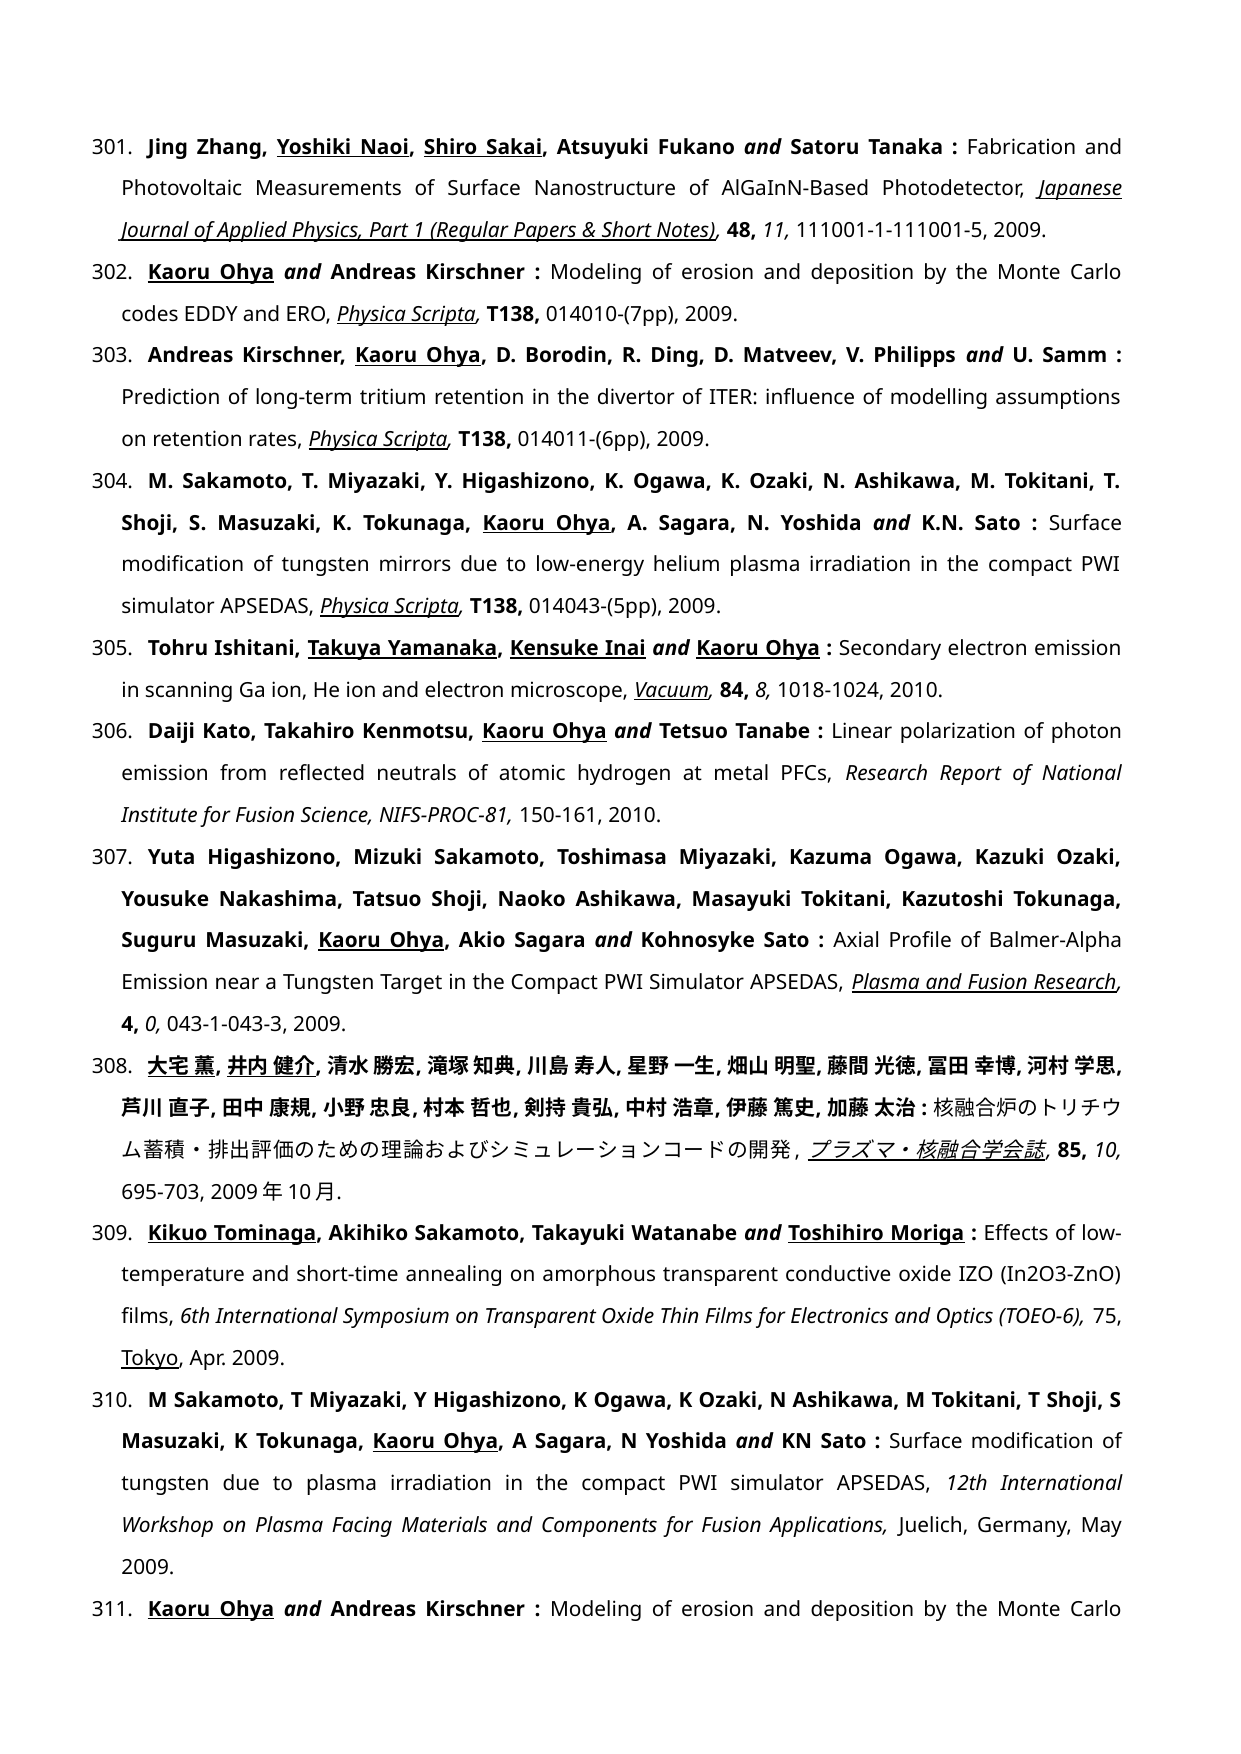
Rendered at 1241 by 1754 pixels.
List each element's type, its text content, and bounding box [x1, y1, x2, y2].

list Kikuo Tominaga, Akihiko Sakamoto, Takayuki Watanabe and Toshihiro Moriga : Effects of low-temperature and short-time annealing on amorphous transparent conductive oxide IZO (In2O3-ZnO) films, 6th International Symposium on Transparent Oxide Thin Films for Electronics and Optics (TOEO-6), 75, Tokyo, Apr. 2009. [92, 1211, 1122, 1378]
list 大宅 薫, 井内 健介, 清水 勝宏, 滝塚 知典, 川島 寿人, 星野 一生, 畑山 明聖, 藤間 光徳, 冨田 幸博, 河村 学思, 芦川 直子, 田中 康規, 小野 忠良, 村本 哲也, 剣持 貴弘, 中村 浩章, 伊藤 篤史, 加藤 太治 : 核融合炉のトリチウム蓄積・排出評価のための理論およびシミュレーションコードの開発, プラズマ・核融合学会誌, 85, 10, 695-703, 2009年10月. [92, 1044, 1122, 1211]
list Jing Zhang, Yoshiki Naoi, Shiro Sakai, Atsuyuki Fukano and Satoru Tanaka : Fabrication and Photovoltaic Measurements of Surface Nanostructure of AlGaInN-Based Photodetector, Japanese Journal of Applied Physics, Part 1 (Regular Papers & Short Notes), 48, 11, 111001-1-111001-5, 2009. [92, 125, 1122, 250]
list M. Sakamoto, T. Miyazaki, Y. Higashizono, K. Ogawa, K. Ozaki, N. Ashikawa, M. Tokitani, T. Shoji, S. Masuzaki, K. Tokunaga, Kaoru Ohya, A. Sagara, N. Yoshida and K.N. Sato : Surface modification of tungsten mirrors due to low-energy helium plasma irradiation in the compact PWI simulator APSEDAS, Physica Scripta, T138, 014043-(5pp), 2009. [92, 459, 1122, 626]
list Yuta Higashizono, Mizuki Sakamoto, Toshimasa Miyazaki, Kazuma Ogawa, Kazuki Ozaki, Yousuke Nakashima, Tatsuo Shoji, Naoko Ashikawa, Masayuki Tokitani, Kazutoshi Tokunaga, Suguru Masuzaki, Kaoru Ohya, Akio Sagara and Kohnosyke Sato : Axial Profile of Balmer-Alpha Emission near a Tungsten Target in the Compact PWI Simulator APSEDAS, Plasma and Fusion Research, 4, 0, 043-1-043-3, 2009. [92, 835, 1122, 1044]
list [92, 1587, 1122, 1629]
list Andreas Kirschner, Kaoru Ohya, D. Borodin, R. Ding, D. Matveev, V. Philipps and U. Samm : Prediction of long-term tritium retention in the divertor of ITER: influence of modelling assumptions on retention rates, Physica Scripta, T138, 014011-(6pp), 2009. [92, 334, 1122, 459]
list Tohru Ishitani, Takuya Yamanaka, Kensuke Inai and Kaoru Ohya : Secondary electron emission in scanning Ga ion, He ion and electron microscope, Vacuum, 84, 8, 1018-1024, 2010. [92, 626, 1122, 710]
list M Sakamoto, T Miyazaki, Y Higashizono, K Ogawa, K Ozaki, N Ashikawa, M Tokitani, T Shoji, S Masuzaki, K Tokunaga, Kaoru Ohya, A Sagara, N Yoshida and KN Sato : Surface modification of tungsten due to plasma irradiation in the compact PWI simulator APSEDAS, 12th International Workshop on Plasma Facing Materials and Components for Fusion Applications, Juelich, Germany, May 2009. [92, 1378, 1122, 1587]
list Kaoru Ohya and Andreas Kirschner : Modeling of erosion and deposition by the Monte Carlo codes EDDY and ERO, Physica Scripta, T138, 014010-(7pp), 2009. [92, 250, 1122, 334]
list Daiji Kato, Takahiro Kenmotsu, Kaoru Ohya and Tetsuo Tanabe : Linear polarization of photon emission from reflected neutrals of atomic hydrogen at metal PFCs, Research Report of National Institute for Fusion Science, NIFS-PROC-81, 150-161, 2010. [92, 710, 1122, 835]
